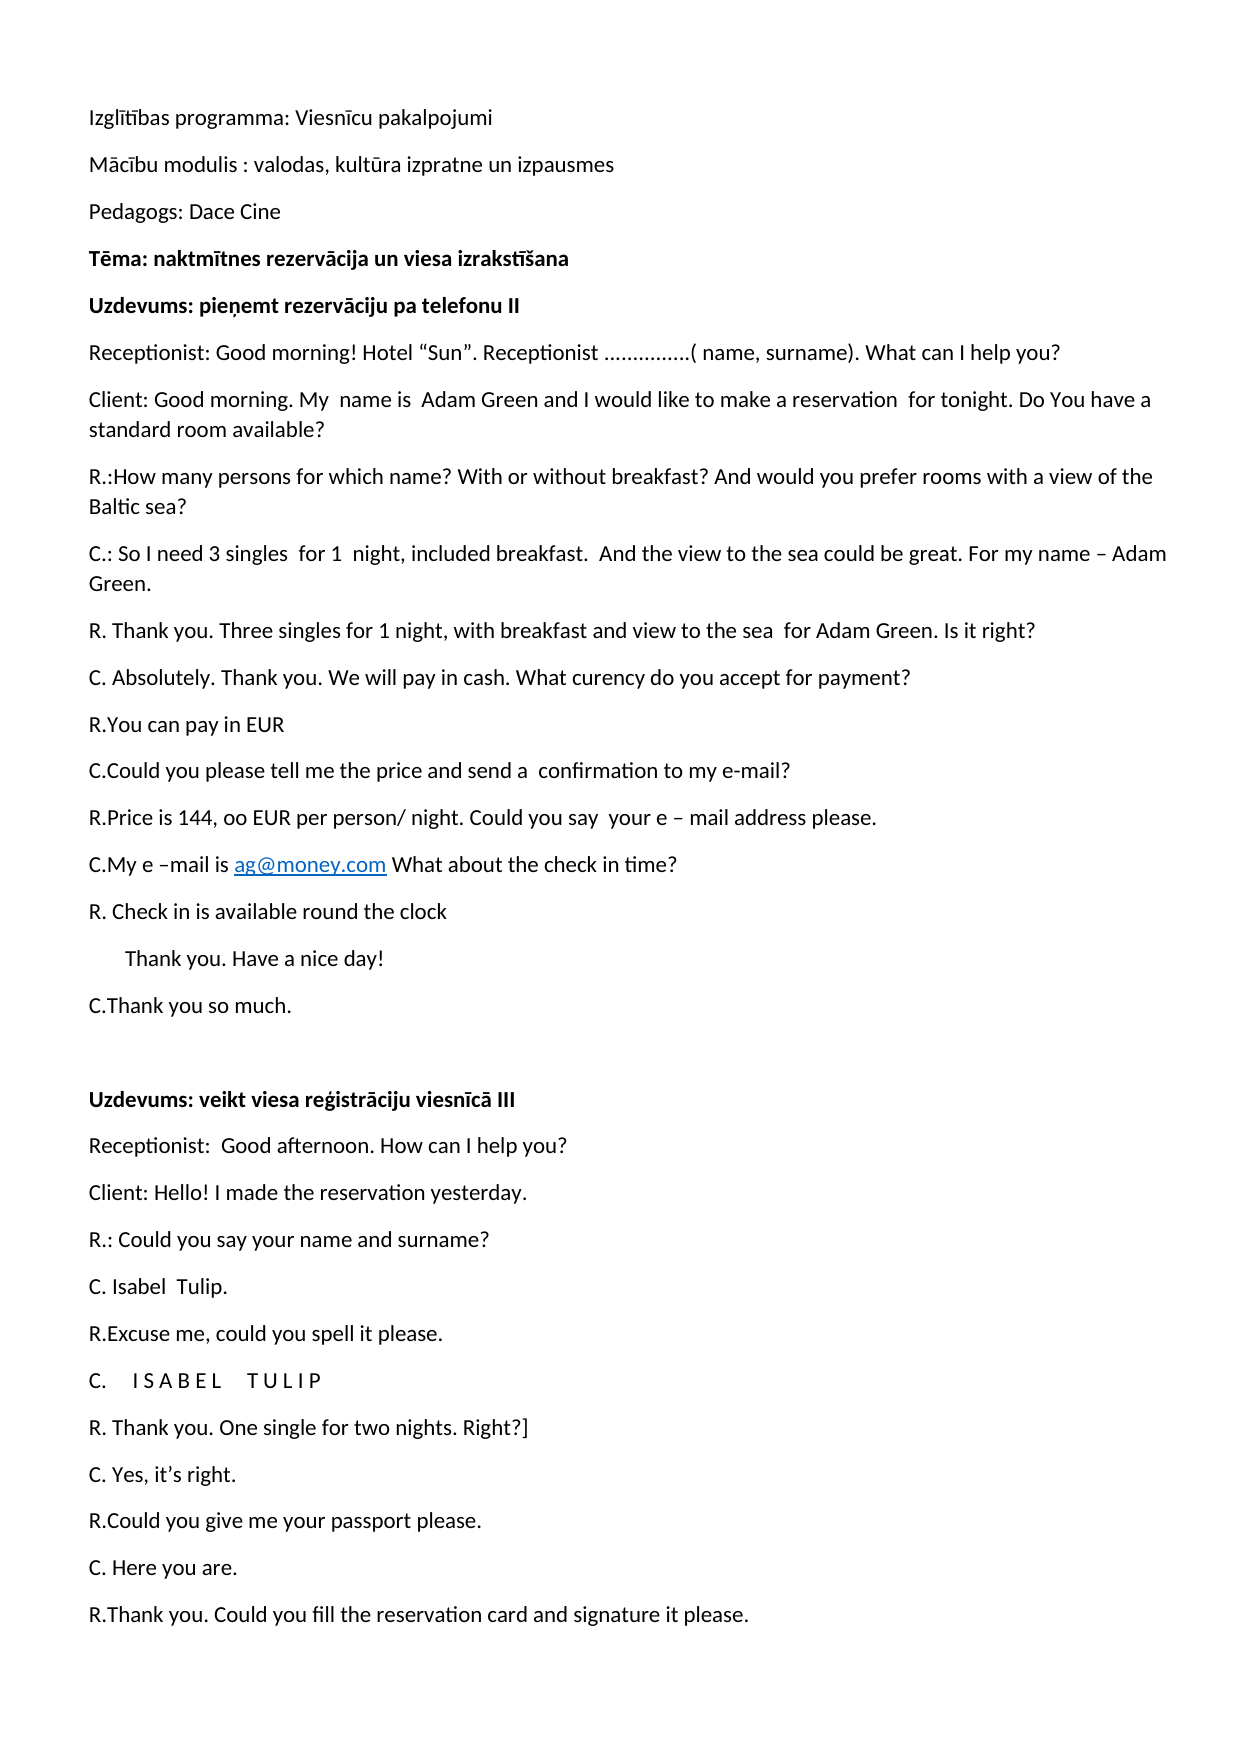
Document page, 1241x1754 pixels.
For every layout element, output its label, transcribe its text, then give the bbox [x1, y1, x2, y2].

text R. Thank you. Three singles for 1 night, with breakfast and view to the sea for Adam Green. Is it right? [89, 616, 1181, 644]
text Mācību modulis : valodas, kultūra izpratne un izpausmes [89, 150, 1181, 178]
text Receptionist: Good afternoon. How can I help you? [89, 1132, 1181, 1159]
text Uzdevums: veikt viesa reģistrāciju viesnīcā III [89, 1085, 1181, 1113]
text Client: Good morning. My name is Adam Green and I would like to make a reservation for tonight. Do You have a standard room available? [89, 385, 1181, 443]
text R. Thank you. One single for two nights. Right?] [89, 1413, 1181, 1441]
text Thank you. Have a nice day! [89, 944, 1181, 972]
text R.You can pay in EUR [89, 710, 1181, 738]
text R. Check in is available round the clock [89, 897, 1181, 925]
text R.: Could you say your name and surname? [89, 1225, 1181, 1253]
text C.My e –mail is ag@money.com What about the check in time? [89, 850, 1181, 878]
text R.Excuse me, could you spell it please. [89, 1319, 1181, 1347]
text C.: So I need 3 singles for 1 night, included breakfast. And the view to the sea could be great. For my name – Adam Green. [89, 539, 1181, 597]
text C.Thank you so much. [89, 991, 1181, 1019]
text C.Could you please tell me the price and send a confirmation to my e-mail? [89, 757, 1181, 784]
text C. Here you are. [89, 1553, 1181, 1581]
text R.Price is 144, oo EUR per person/ night. Could you say your e – mail address please. [89, 803, 1181, 831]
text Izglītības programma: Viesnīcu pakalpojumi [89, 103, 1181, 131]
text R.:How many persons for which name? With or without breakfast? And would you prefer rooms with a view of the Baltic sea? [89, 462, 1181, 520]
text Uzdevums: pieņemt rezervāciju pa telefonu II [89, 291, 1181, 319]
text C. Isabel Tulip. [89, 1272, 1181, 1300]
text R.Thank you. Could you fill the reservation card and signature it please. [89, 1600, 1181, 1628]
text Receptionist: Good morning! Hotel “Sun”. Receptionist ...............( name, surname). What can I help you? [89, 338, 1181, 366]
text R.Could you give me your passport please. [89, 1507, 1181, 1534]
text C. Yes, it’s right. [89, 1460, 1181, 1488]
text C. I S A B E L T U L I P [89, 1366, 1181, 1394]
text Client: Hello! I made the reservation yesterday. [89, 1178, 1181, 1206]
text C. Absolutely. Thank you. We will pay in cash. What curency do you accept for payment? [89, 663, 1181, 691]
text Tēma: naktmītnes rezervācija un viesa izrakstīšana [89, 244, 1181, 272]
text Pedagogs: Dace Cine [89, 197, 1181, 225]
